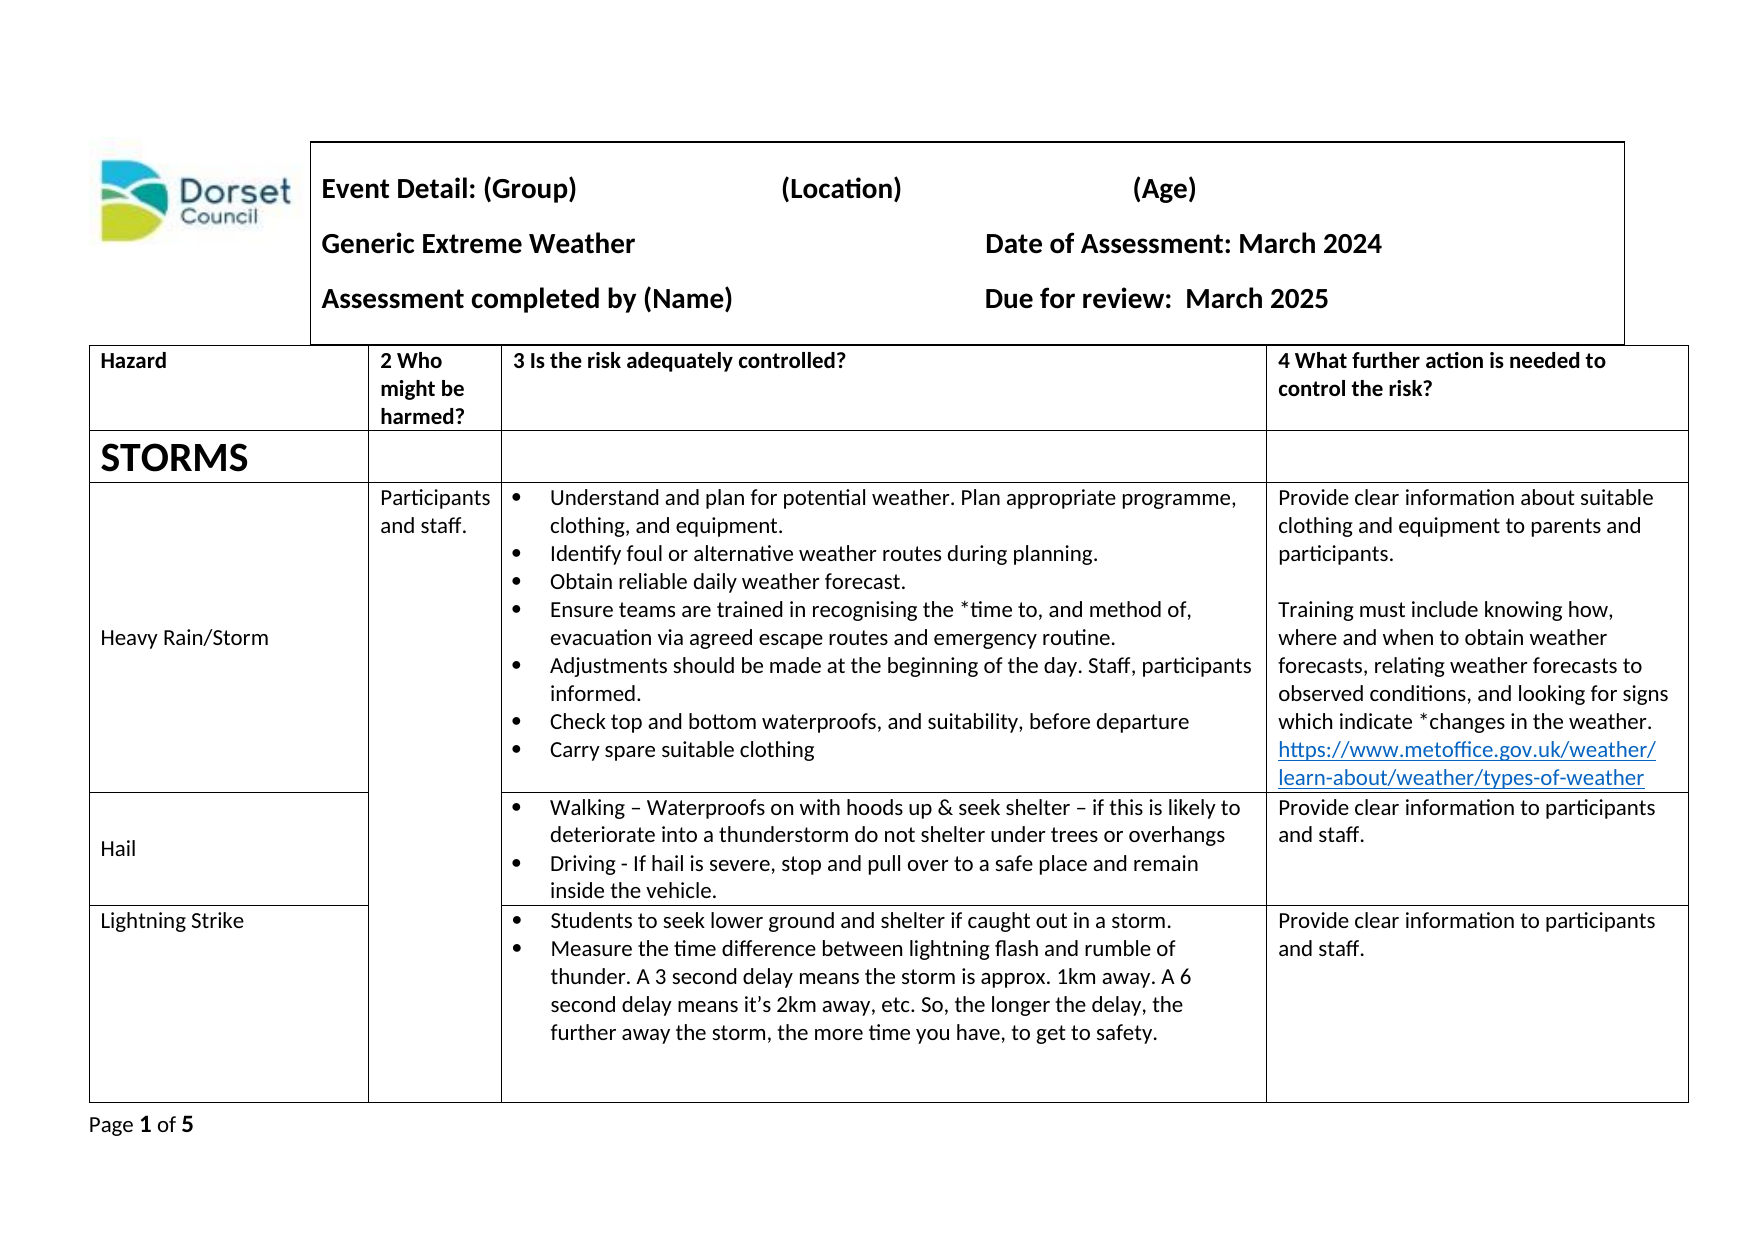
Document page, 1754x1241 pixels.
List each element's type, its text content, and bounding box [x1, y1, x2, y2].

table_cell [502, 431, 1266, 482]
table_cell Participants and staff. [369, 483, 501, 1102]
table_header 2 Who might be harmed? [369, 346, 501, 430]
table_cell [369, 431, 501, 482]
picture [89, 137, 304, 265]
table_header 4 What further action is needed to control the risk? [1267, 346, 1688, 430]
table_cell Heavy Rain/Storm [90, 483, 368, 792]
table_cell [502, 906, 1266, 1102]
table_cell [1267, 906, 1688, 1102]
table_cell STORMS [90, 431, 368, 482]
table_cell Provide clear information about suitable clothing and equipment to parents and participants. Training must include knowing how, where and when to obtain weather forecasts, relating weather forecasts to observed conditions, and looking for signs which indicate *changes in the weather. https://www.metoffice.gov.uk/weather/learn-about/weather/types-of-weather [1267, 483, 1688, 792]
table_cell Provide clear information to participants and staff. [1267, 793, 1688, 905]
table_cell Walking – Waterproofs on with hoods up & seek shelter – if this is likely to deteriorate into a thunderstorm do not shelter under trees or overhangs Driving - If hail is severe, stop and pull over to a safe place and remain inside the vehicle. [502, 793, 1266, 905]
table_header Event Detail: (Group) (Location) (Age) Generic Extreme Weather Date of Assessment: March 2024 Assessment completed by (Name) Due for review: March 2025 [311, 143, 1624, 344]
table_header 3 Is the risk adequately controlled? [502, 346, 1266, 430]
table_cell Understand and plan for potential weather. Plan appropriate programme, clothing, and equipment. Identify foul or alternative weather routes during planning. Obtain reliable daily weather forecast. Ensure teams are trained in recognising the *time to, and method of, evacuation via agreed escape routes and emergency routine. Adjustments should be made at the beginning of the day. Staff, participants informed. Check top and bottom waterproofs, and suitability, before departure Carry spare suitable clothing [502, 483, 1266, 792]
table_cell [1267, 431, 1688, 482]
table_cell Hail [90, 793, 368, 905]
table_header Hazard [90, 346, 368, 430]
table_cell Lightning Strike [90, 906, 368, 1102]
